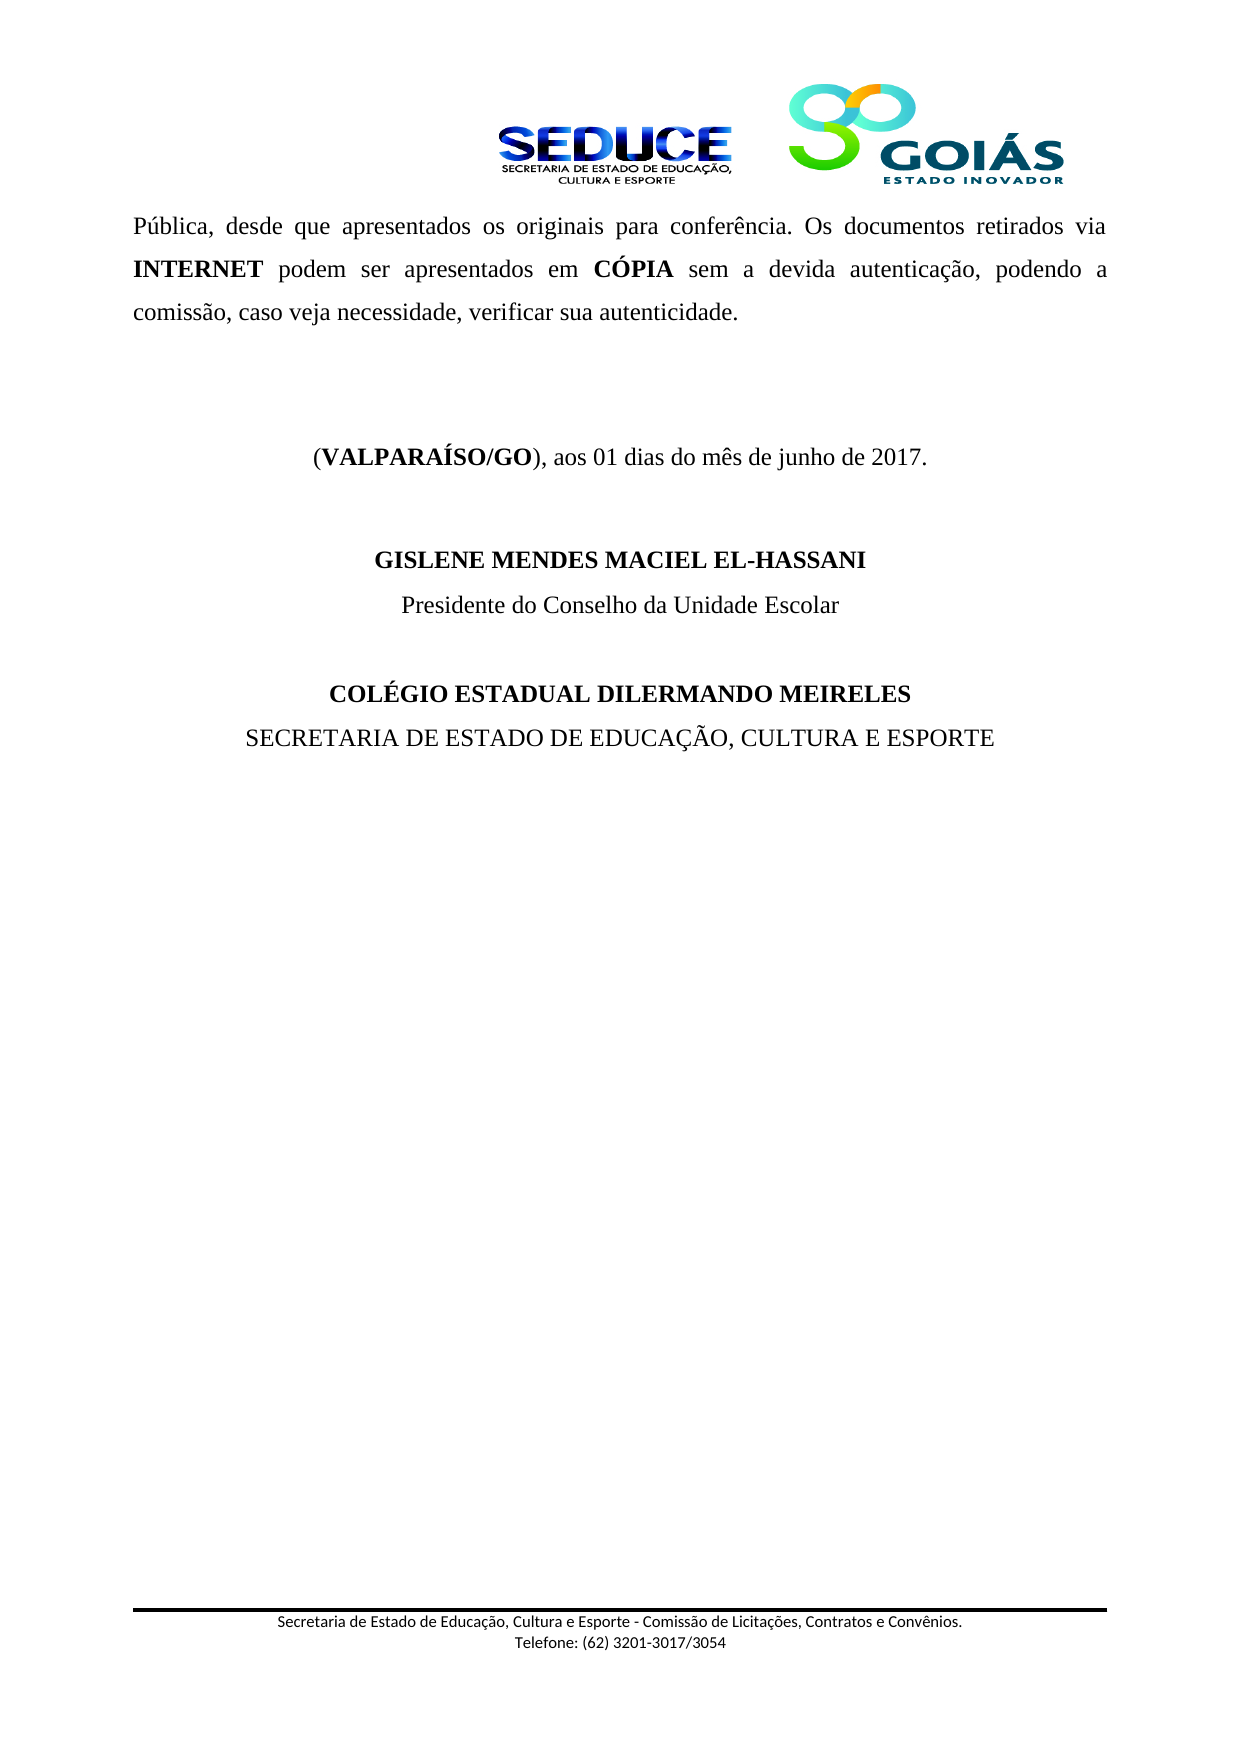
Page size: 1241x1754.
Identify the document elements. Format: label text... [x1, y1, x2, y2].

text (VALPARAÍSO/GO), aos 01 dias do mês de junho de 2017. [133, 442, 1107, 471]
text GISLENE MENDES MACIEL EL-HASSANI [133, 546, 1107, 574]
text SECRETARIA DE ESTADO DE EDUCAÇÃO, CULTURA E ESPORTE [133, 723, 1107, 752]
picture [477, 73, 1108, 212]
text COLÉGIO ESTADUAL DILERMANDO MEIRELES [133, 679, 1107, 707]
text Presidente do Conselho da Unidade Escolar [133, 590, 1107, 619]
